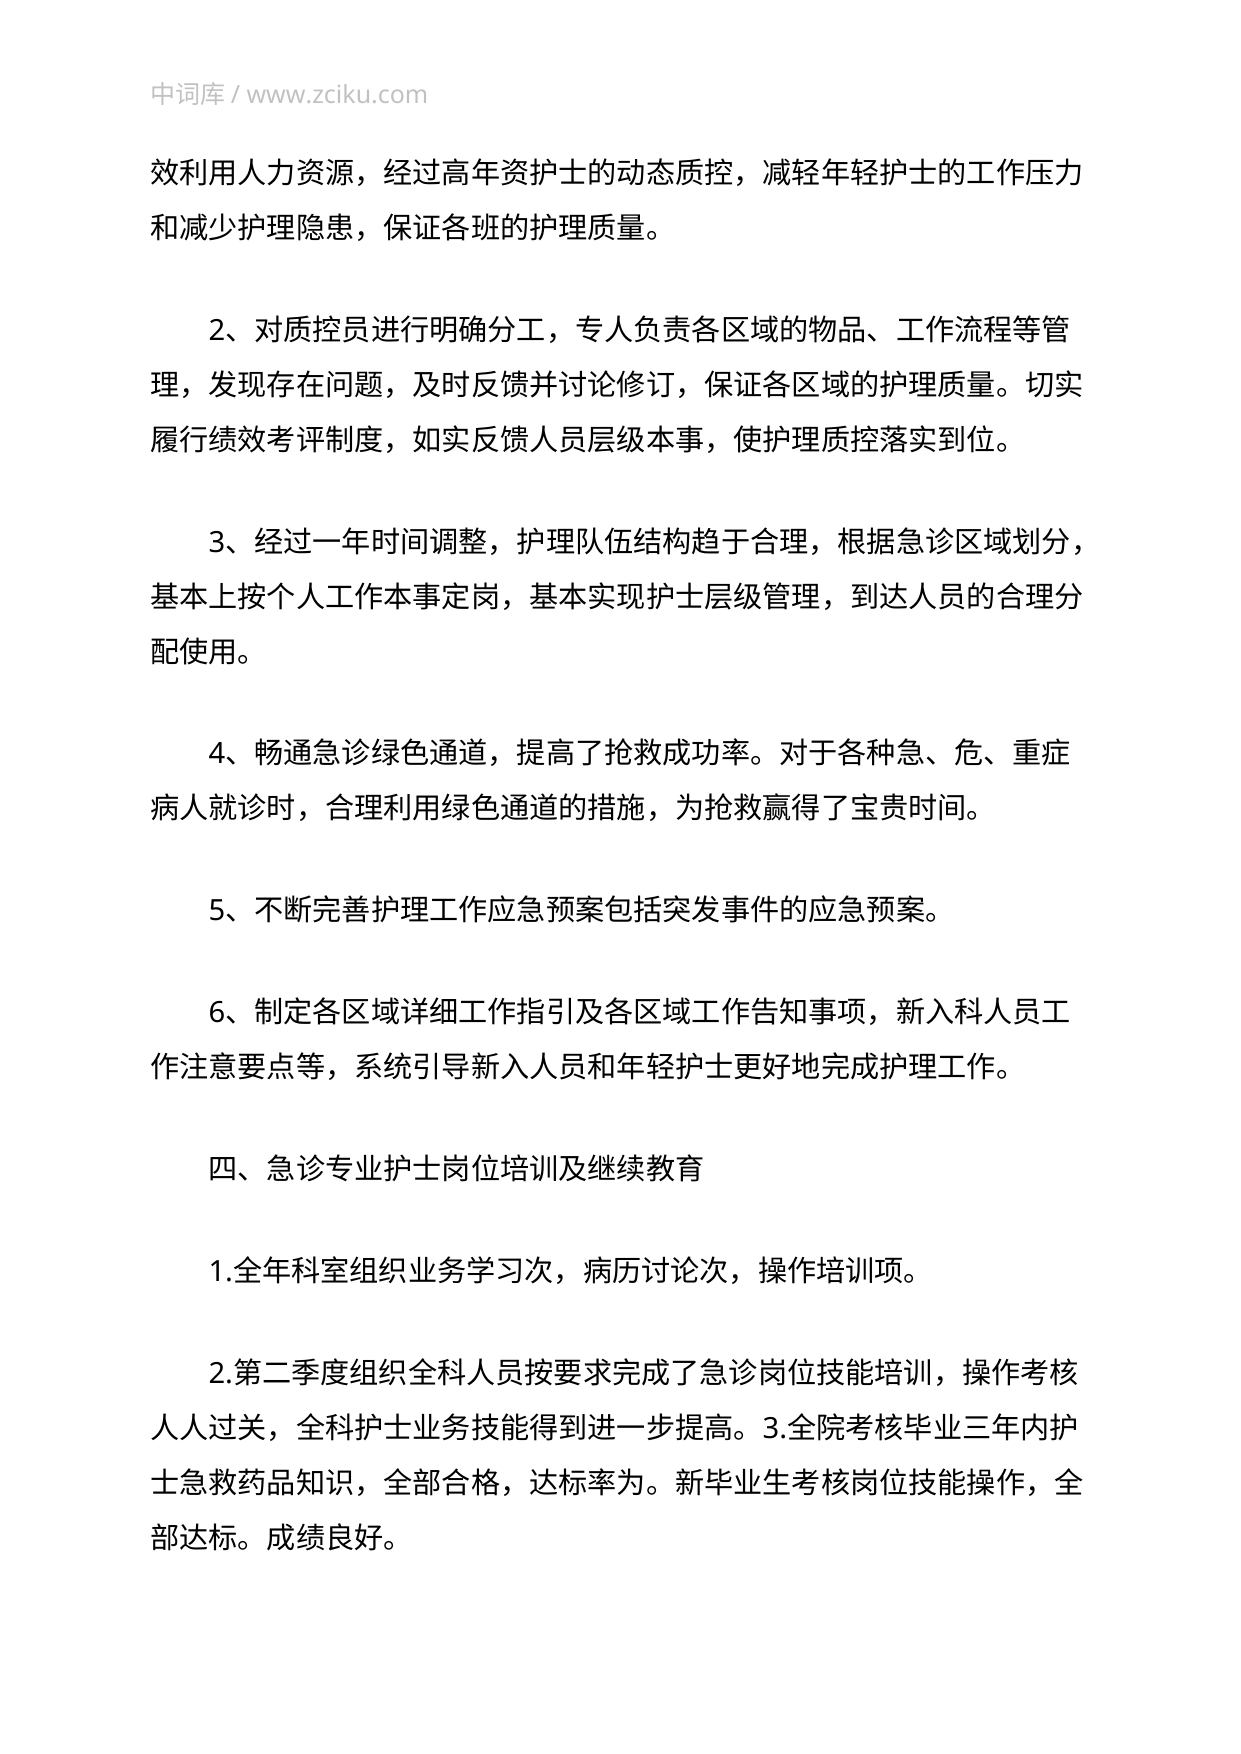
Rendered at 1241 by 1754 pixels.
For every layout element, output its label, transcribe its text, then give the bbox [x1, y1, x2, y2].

text 2.第二季度组织全科人员按要求完成了急诊岗位技能培训，操作考核人人过关，全科护士业务技能得到进一步提高。3.全院考核毕业三年内护士急救药品知识，全部合格，达标率为。新毕业生考核岗位技能操作，全部达标。成绩良好。 [150, 1349, 1090, 1556]
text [150, 150, 1090, 247]
text 6、制定各区域详细工作指引及各区域工作告知事项，新入科人员工作注意要点等，系统引导新入人员和年轻护士更好地完成护理工作。 [150, 989, 1090, 1086]
text 2、对质控员进行明确分工，专人负责各区域的物品、工作流程等管理，发现存在问题，及时反馈并讨论修订，保证各区域的护理质量。切实履行绩效考评制度，如实反馈人员层级本事，使护理质控落实到位。 [150, 307, 1090, 459]
text 5、不断完善护理工作应急预案包括突发事件的应急预案。 [150, 887, 1090, 929]
text 4、畅通急诊绿色通道，提高了抢救成功率。对于各种急、危、重症病人就诊时，合理利用绿色通道的措施，为抢救赢得了宝贵时间。 [150, 730, 1090, 827]
text 1.全年科室组织业务学习次，病历讨论次，操作培训项。 [150, 1247, 1090, 1290]
text 3、经过一年时间调整，护理队伍结构趋于合理，根据急诊区域划分，基本上按个人工作本事定岗，基本实现护士层级管理，到达人员的合理分配使用。 [150, 518, 1090, 671]
text 四、急诊专业护士岗位培训及继续教育 [150, 1146, 1090, 1188]
